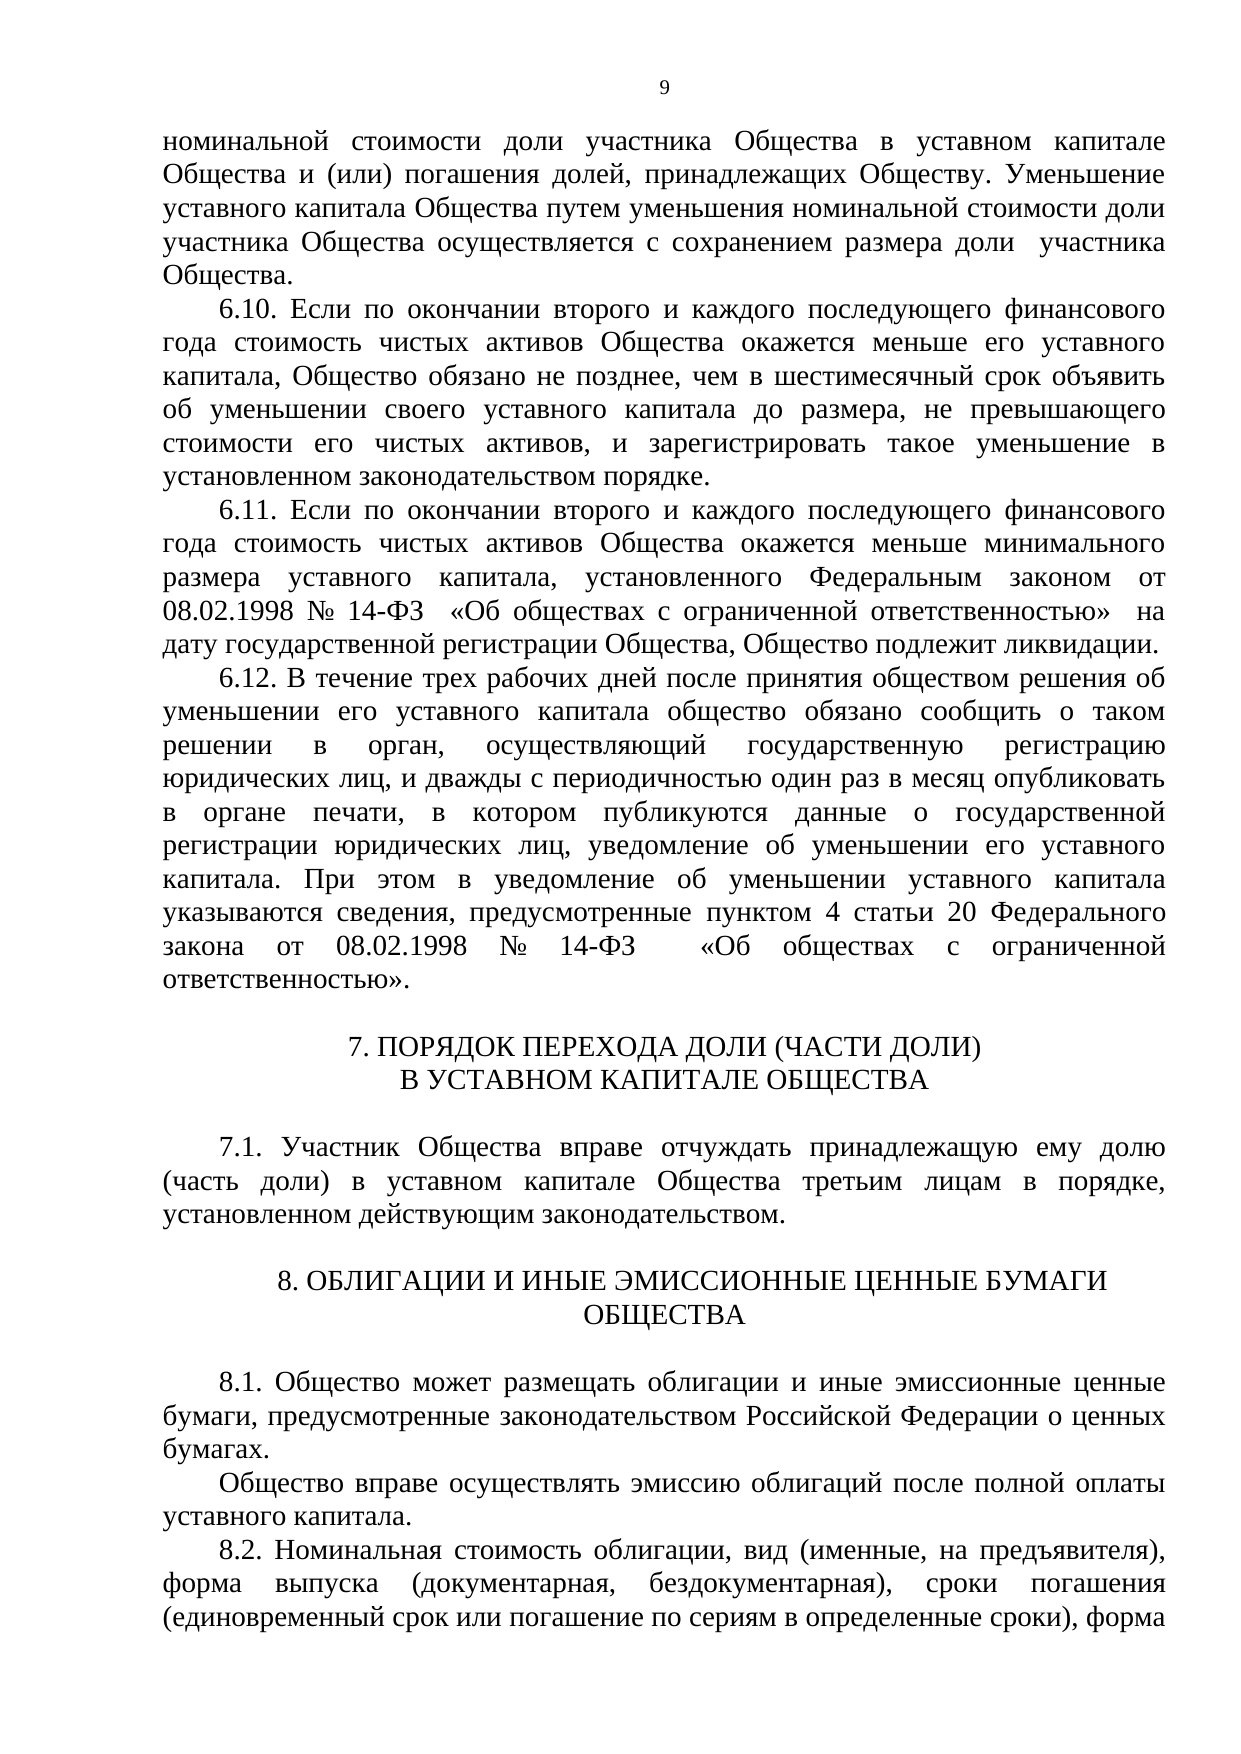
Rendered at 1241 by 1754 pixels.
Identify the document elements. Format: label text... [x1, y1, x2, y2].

text В УСТАВНОМ КАПИТАЛЕ ОБЩЕСТВА [162, 1062, 1166, 1096]
text 7. ПОРЯДОК ПЕРЕХОДА ДОЛИ (ЧАСТИ ДОЛИ) [162, 1029, 1166, 1062]
text Общество вправе осуществлять эмиссию облигаций после полной оплаты уставного капитала. [162, 1465, 1166, 1532]
text 6.11. Если по окончании второго и каждого последующего финансового года стоимость чистых активов Общества окажется меньше минимального размера уставного капитала, установленного Федеральным законом от 08.02.1998 № 14-ФЗ «Об обществах с ограниченной ответственностью» на дату государственной регистрации Общества, Общество подлежит ликвидации. [162, 492, 1166, 660]
text 6.12. В течение трех рабочих дней после принятия обществом решения об уменьшении его уставного капитала общество обязано сообщить о таком решении в орган, осуществляющий государственную регистрацию юридических лиц, и дважды с периодичностью один раз в месяц опубликовать в органе печати, в котором публикуются данные о государственной регистрации юридических лиц, уведомление об уменьшении его уставного капитала. При этом в уведомление об уменьшении уставного капитала указываются сведения, предусмотренные пунктом 4 статьи 20 Федерального закона от 08.02.1998 № 14-ФЗ «Об обществах с ограниченной ответственностью». [162, 660, 1166, 995]
text 7.1. Участник Общества вправе отчуждать принадлежащую ему долю (часть доли) в уставном капитале Общества третьим лицам в порядке, установленном действующим законодательством. [162, 1129, 1166, 1230]
text 8. ОБЛИГАЦИИ И ИНЫЕ ЭМИССИОННЫЕ ЦЕННЫЕ БУМАГИ ОБЩЕСТВА [162, 1263, 1166, 1331]
text 6.10. Если по окончании второго и каждого последующего финансового года стоимость чистых активов Общества окажется меньше его уставного капитала, Общество обязано не позднее, чем в шестимесячный срок объявить об уменьшении своего уставного капитала до размера, не превышающего стоимости его чистых активов, и зарегистрировать такое уменьшение в установленном законодательством порядке. [162, 291, 1166, 492]
text 8.1. Общество может размещать облигации и иные эмиссионные ценные бумаги, предусмотренные законодательством Российской Федерации о ценных бумагах. [162, 1364, 1166, 1465]
